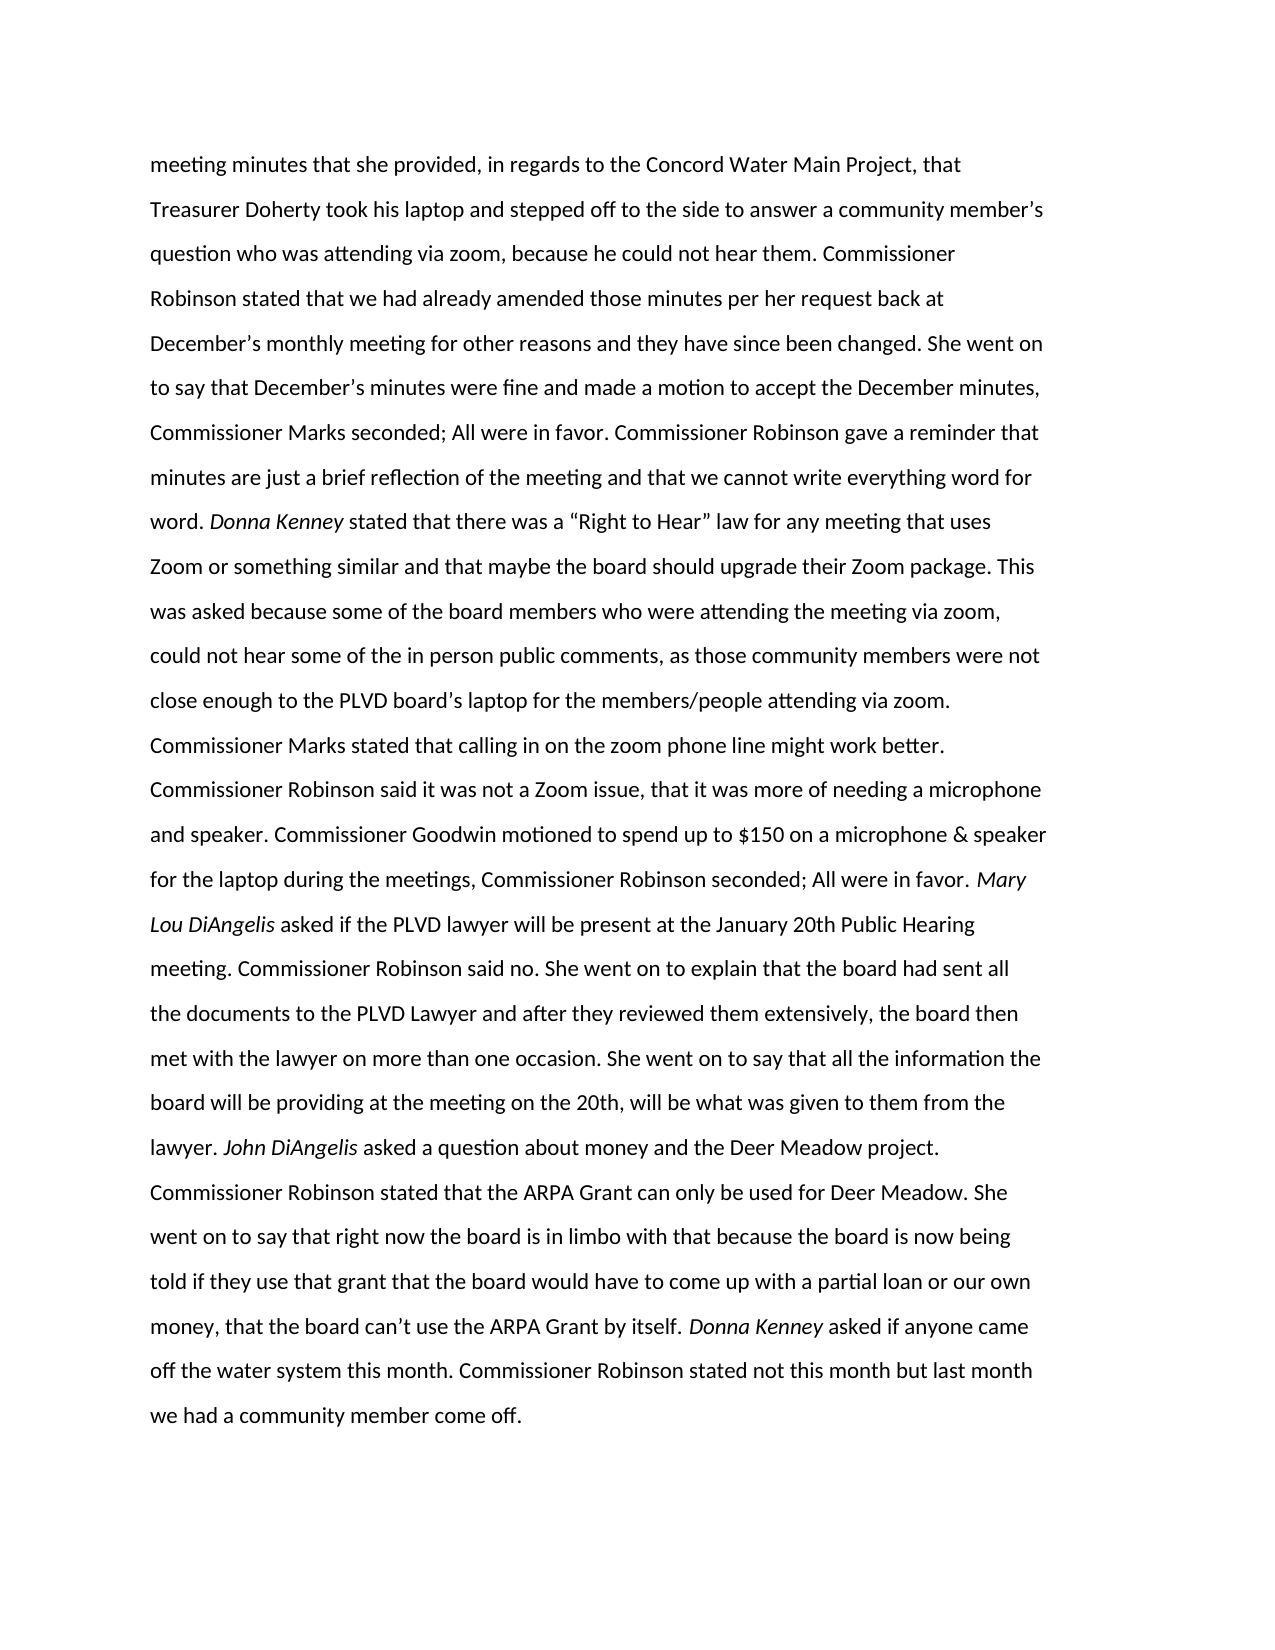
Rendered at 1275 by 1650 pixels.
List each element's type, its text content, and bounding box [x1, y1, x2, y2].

text meeting minutes that she provided, in regards to the Concord Water Main Project, that [150, 150, 1125, 178]
text met with the lawyer on more than one occasion. She went on to say that all the information the [150, 1044, 1125, 1072]
text Commissioner Marks seconded; All were in favor. Commissioner Robinson gave a reminder that [150, 418, 1125, 446]
text December’s monthly meeting for other reasons and they have since been changed. She went on [150, 329, 1125, 357]
text word. Donna Kenney stated that there was a “Right to Hear” law for any meeting that uses [150, 507, 1125, 536]
text was asked because some of the board members who were attending the meeting via zoom, [150, 597, 1125, 625]
text to say that December’s minutes were fine and made a motion to accept the December minutes, [150, 373, 1125, 401]
text meeting. Commissioner Robinson said no. She went on to explain that the board had sent all [150, 954, 1125, 982]
text could not hear some of the in person public comments, as those community members were not [150, 642, 1125, 669]
text and speaker. Commissioner Goodwin motioned to spend up to $150 on a microphone & speaker [150, 820, 1125, 848]
text close enough to the PLVD board’s laptop for the members/people attending via zoom. [150, 686, 1125, 714]
text Commissioner Robinson said it was not a Zoom issue, that it was more of needing a microphone [150, 776, 1125, 804]
text the documents to the PLVD Lawyer and after they reviewed them extensively, the board then [150, 999, 1125, 1027]
text we had a community member come off. [150, 1401, 1125, 1429]
text told if they use that grant that the board would have to come up with a partial loan or our own [150, 1267, 1125, 1295]
text went on to say that right now the board is in limbo with that because the board is now being [150, 1222, 1125, 1251]
text Treasurer Doherty took his laptop and stepped off to the side to answer a community member’s [150, 195, 1125, 223]
text board will be providing at the meeting on the 20th, will be what was given to them from the [150, 1088, 1125, 1116]
text Zoom or something similar and that maybe the board should upgrade their Zoom package. This [150, 552, 1125, 580]
text money, that the board can’t use the ARPA Grant by itself. Donna Kenney asked if anyone came [150, 1312, 1125, 1340]
text for the laptop during the meetings, Commissioner Robinson seconded; All were in favor. Mary [150, 865, 1125, 893]
text Commissioner Robinson stated that the ARPA Grant can only be used for Deer Meadow. She [150, 1178, 1125, 1206]
text question who was attending via zoom, because he could not hear them. Commissioner [150, 239, 1125, 267]
text minutes are just a brief reflection of the meeting and that we cannot write everything word for [150, 463, 1125, 491]
text off the water system this month. Commissioner Robinson stated not this month but last month [150, 1357, 1125, 1384]
text Commissioner Marks stated that calling in on the zoom phone line might work better. [150, 731, 1125, 759]
text Lou DiAngelis asked if the PLVD lawyer will be present at the January 20th Public Hearing [150, 910, 1125, 938]
text Robinson stated that we had already amended those minutes per her request back at [150, 284, 1125, 312]
text lawyer. John DiAngelis asked a question about money and the Deer Meadow project. [150, 1133, 1125, 1161]
